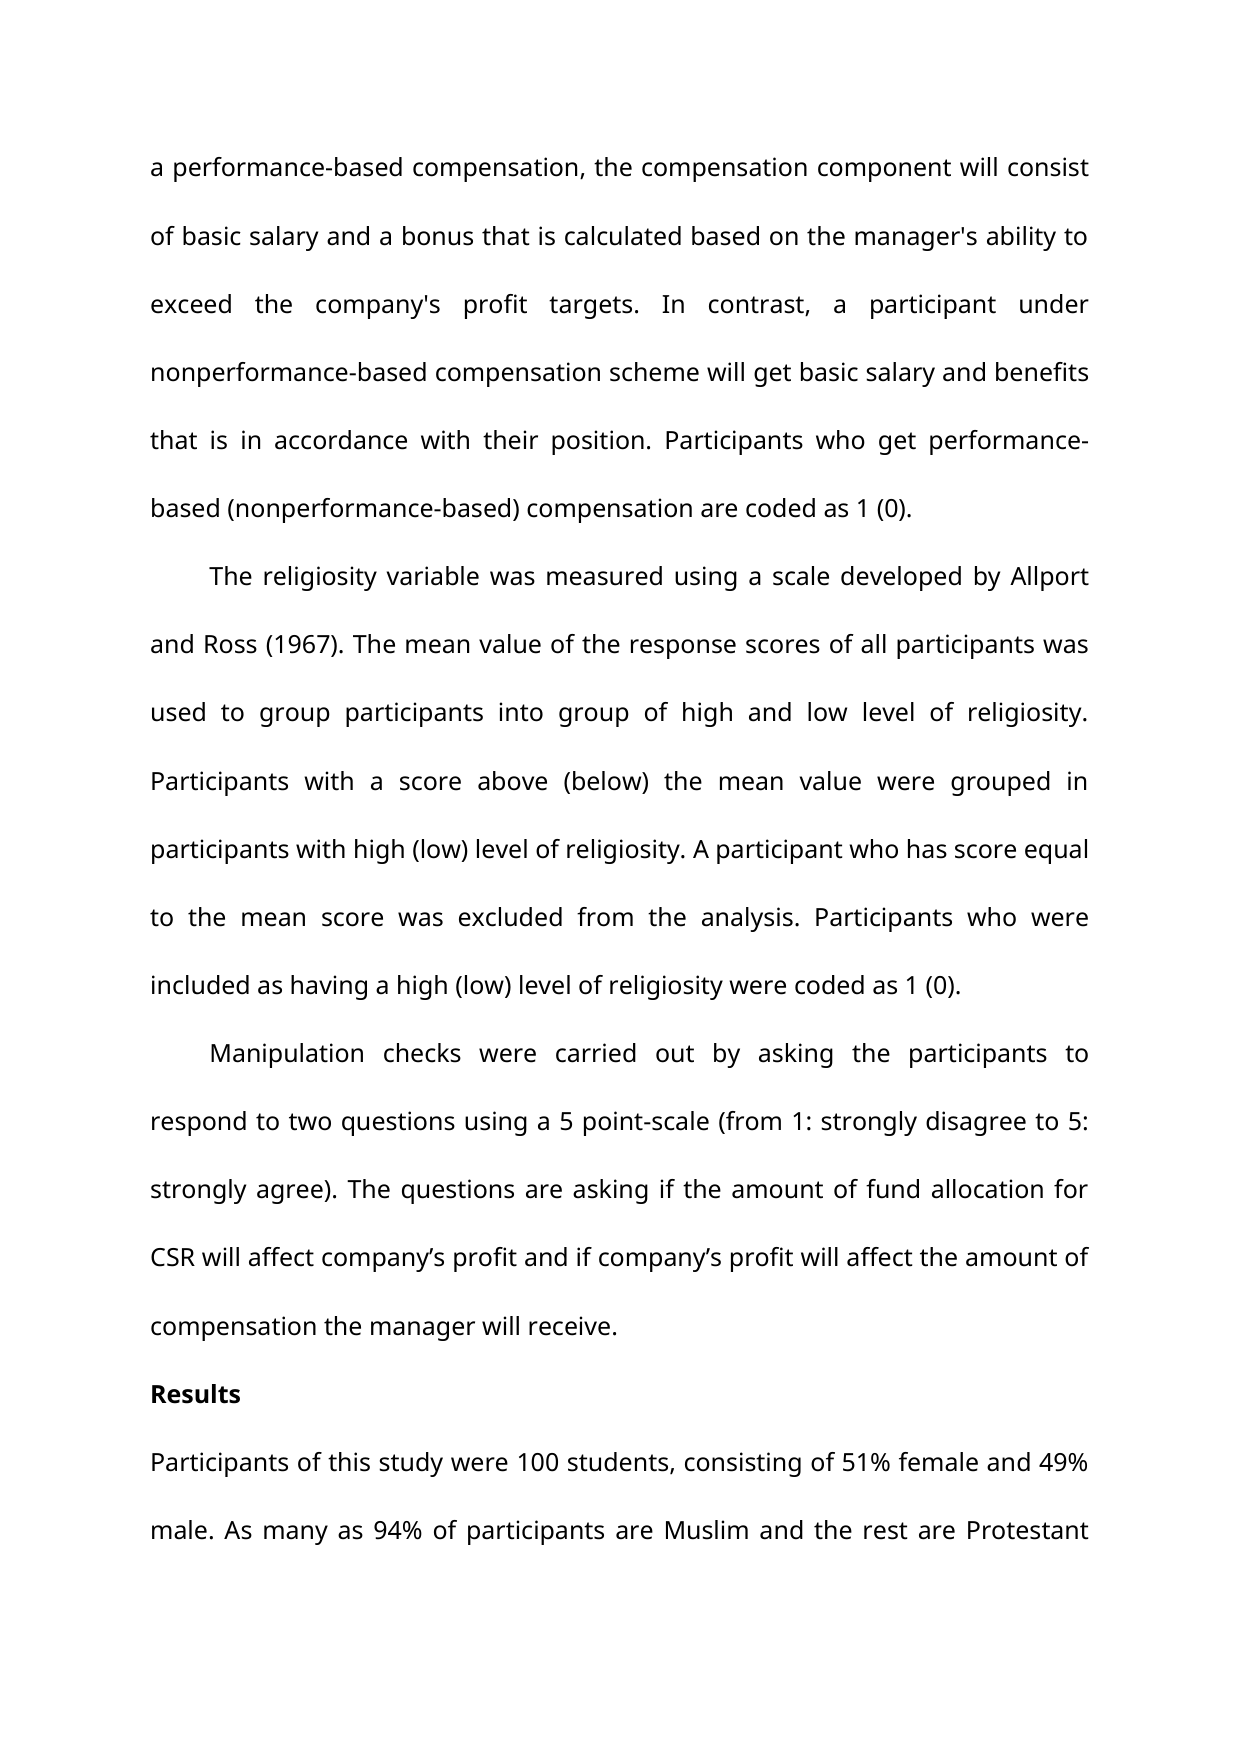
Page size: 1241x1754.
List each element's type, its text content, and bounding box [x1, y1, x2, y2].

text Results [150, 1376, 1090, 1410]
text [150, 150, 1090, 525]
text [150, 1444, 1090, 1547]
text The religiosity variable was measured using a scale developed by Allport and Ross (1967). The mean value of the response scores of all participants was used to group participants into group of high and low level of religiosity. Participants with a score above (below) the mean value were grouped in participants with high (low) level of religiosity. A participant who has score equal to the mean score was excluded from the analysis. Participants who were included as having a high (low) level of religiosity were coded as 1 (0). [150, 559, 1090, 1002]
text Manipulation checks were carried out by asking the participants to respond to two questions using a 5 point-scale (from 1: strongly disagree to 5: strongly agree). The questions are asking if the amount of fund allocation for CSR will affect company’s profit and if company’s profit will affect the amount of compensation the manager will receive. [150, 1036, 1090, 1342]
